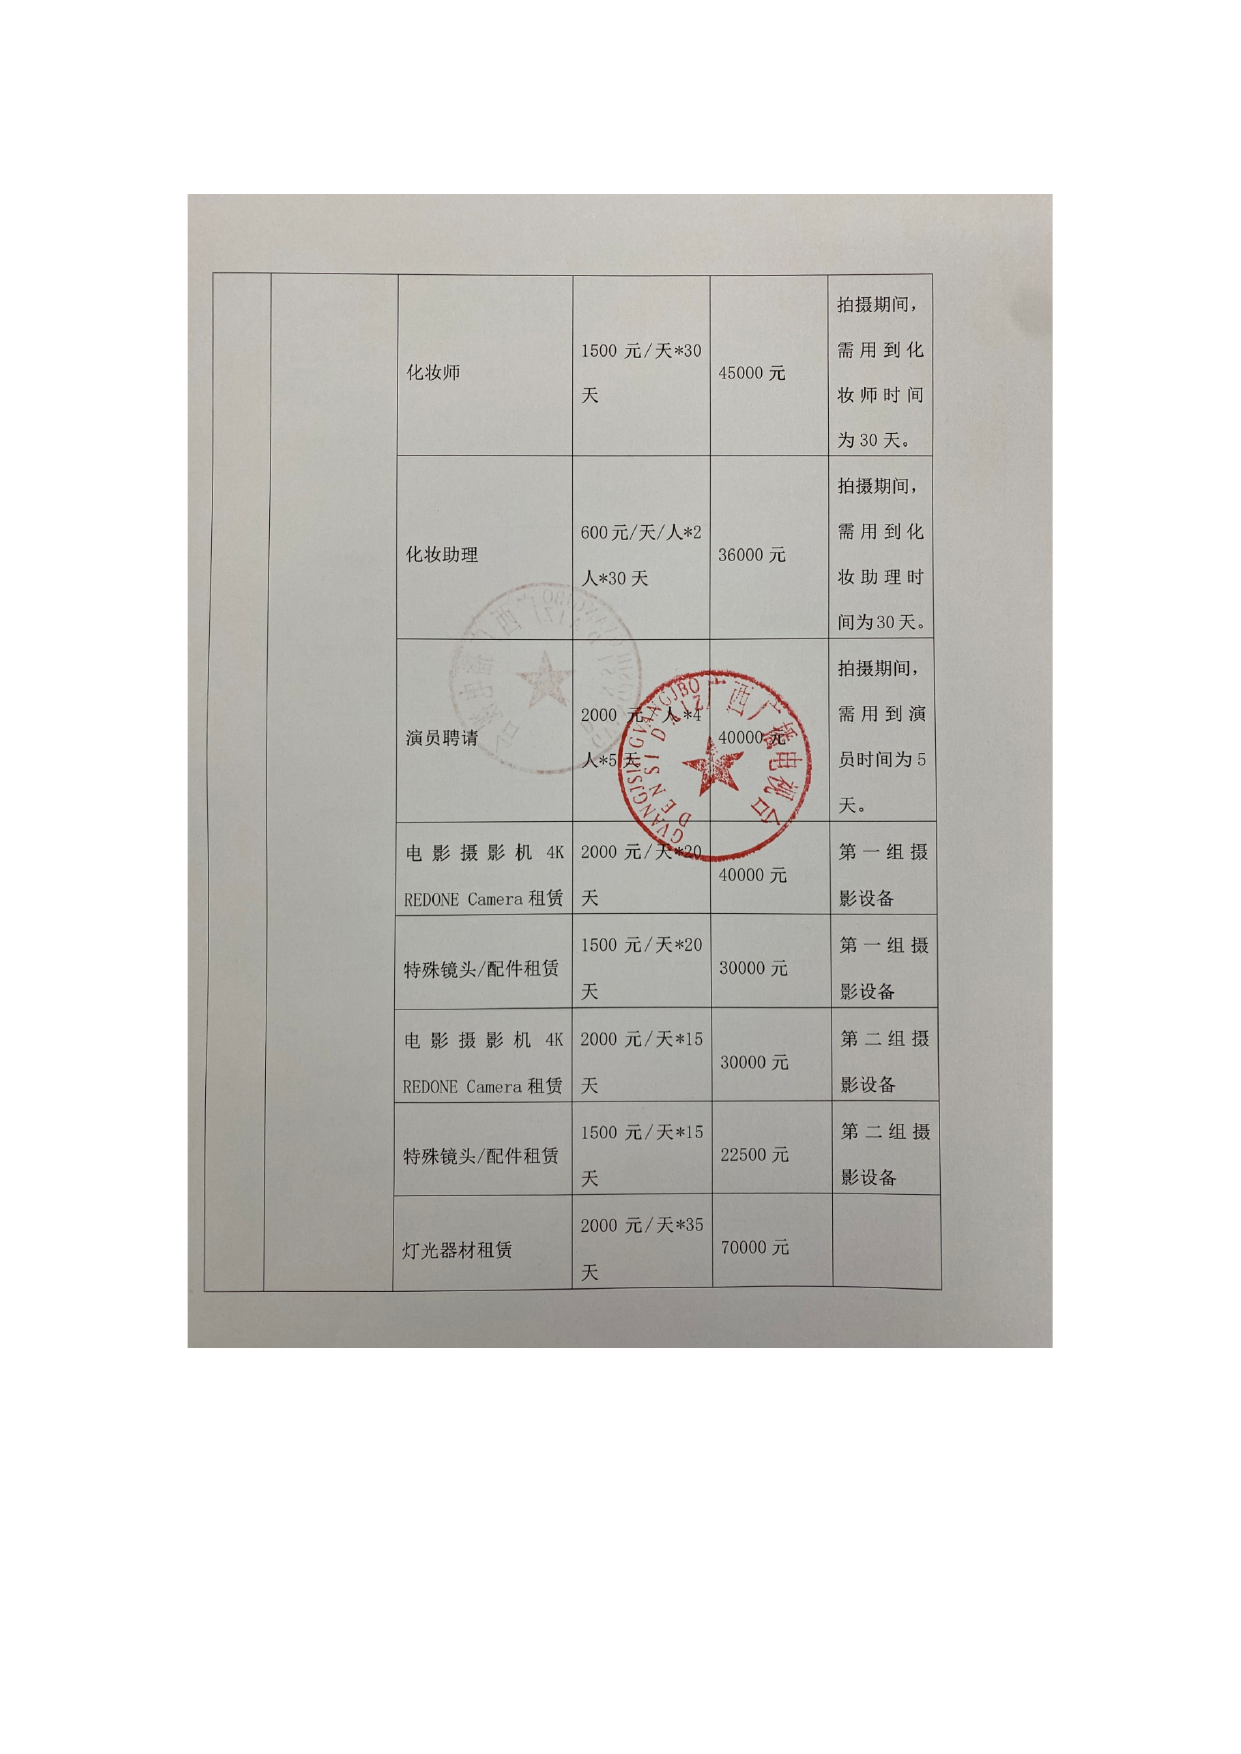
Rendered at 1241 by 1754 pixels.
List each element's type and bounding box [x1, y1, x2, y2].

picture [187, 194, 1053, 1348]
